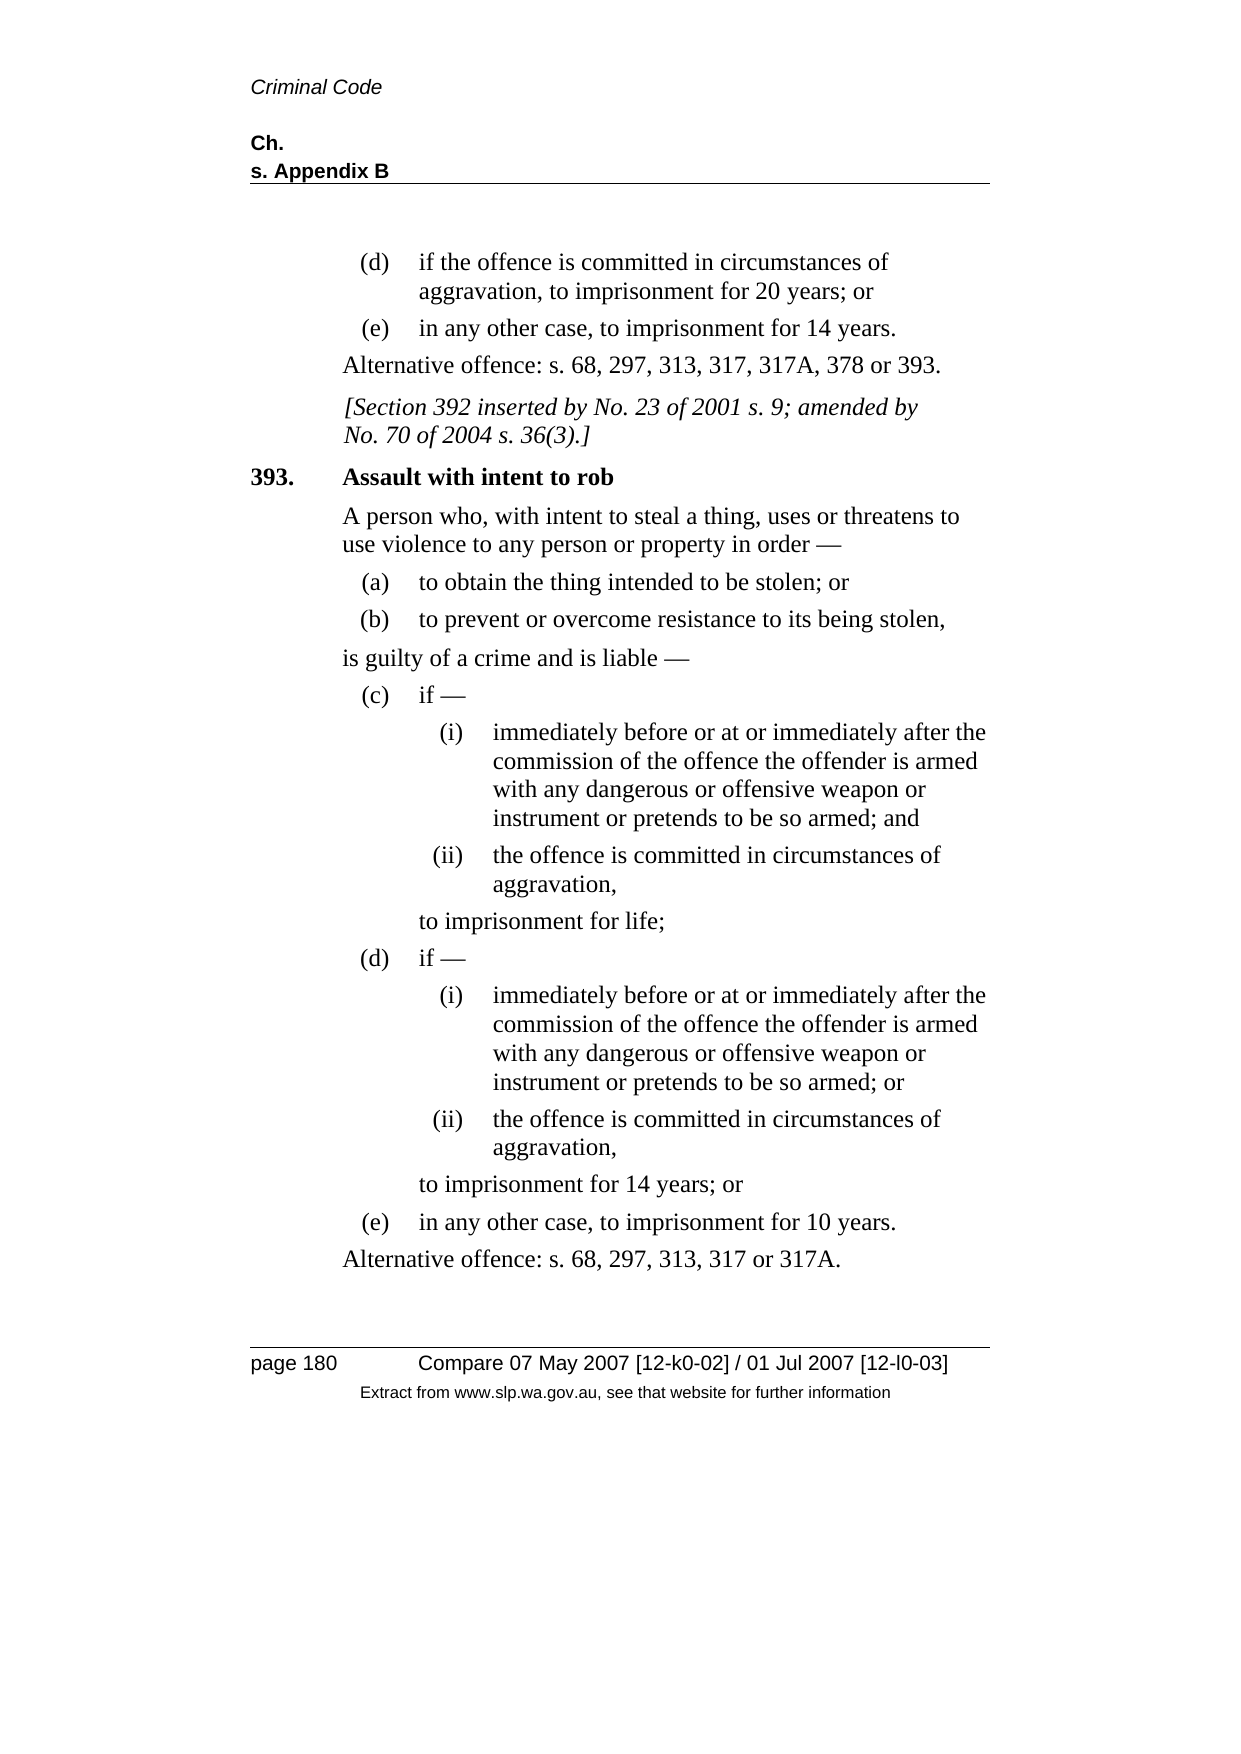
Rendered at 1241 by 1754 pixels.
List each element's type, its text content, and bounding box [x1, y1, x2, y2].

text Alternative offence: s. 68, 297, 313, 317 or 317A. [250, 1244, 990, 1272]
subtitle 393. Assault with intent to rob [250, 462, 990, 490]
text (a) to obtain the thing intended to be stolen; or [250, 567, 990, 595]
text (d) if — [250, 943, 990, 972]
text (i) immediately before or at or immediately after the commission of the offence the offender is armed with any dangerous or offensive weapon or instrument or pretends to be so armed; or [250, 980, 990, 1095]
text Alternative offence: s. 68, 297, 313, 317, 317A, 378 or 393. [250, 350, 990, 379]
text (d) if the offence is committed in circumstances of aggravation, to imprisonment for 20 years; or [250, 247, 990, 305]
text (e) in any other case, to imprisonment for 10 years. [250, 1207, 990, 1235]
text (b) to prevent or overcome resistance to its being stolen, [250, 604, 990, 632]
text is guilty of a crime and is liable — [250, 643, 990, 672]
text to imprisonment for life; [250, 906, 990, 935]
text (e) in any other case, to imprisonment for 14 years. [250, 313, 990, 342]
text A person who, with intent to steal a thing, uses or threatens to use violence to any person or property in order — [250, 501, 990, 558]
text (i) immediately before or at or immediately after the commission of the offence the offender is armed with any dangerous or offensive weapon or instrument or pretends to be so armed; and [250, 717, 990, 832]
text [Section 392 inserted by No. 23 of 2001 s. 9; amended by No. 70 of 2004 s. 36(3).] [250, 392, 990, 449]
text (ii) the offence is committed in circumstances of aggravation, [250, 840, 990, 898]
text (ii) the offence is committed in circumstances of aggravation, [250, 1104, 990, 1161]
text (c) if — [250, 680, 990, 709]
text to imprisonment for 14 years; or [250, 1169, 990, 1198]
